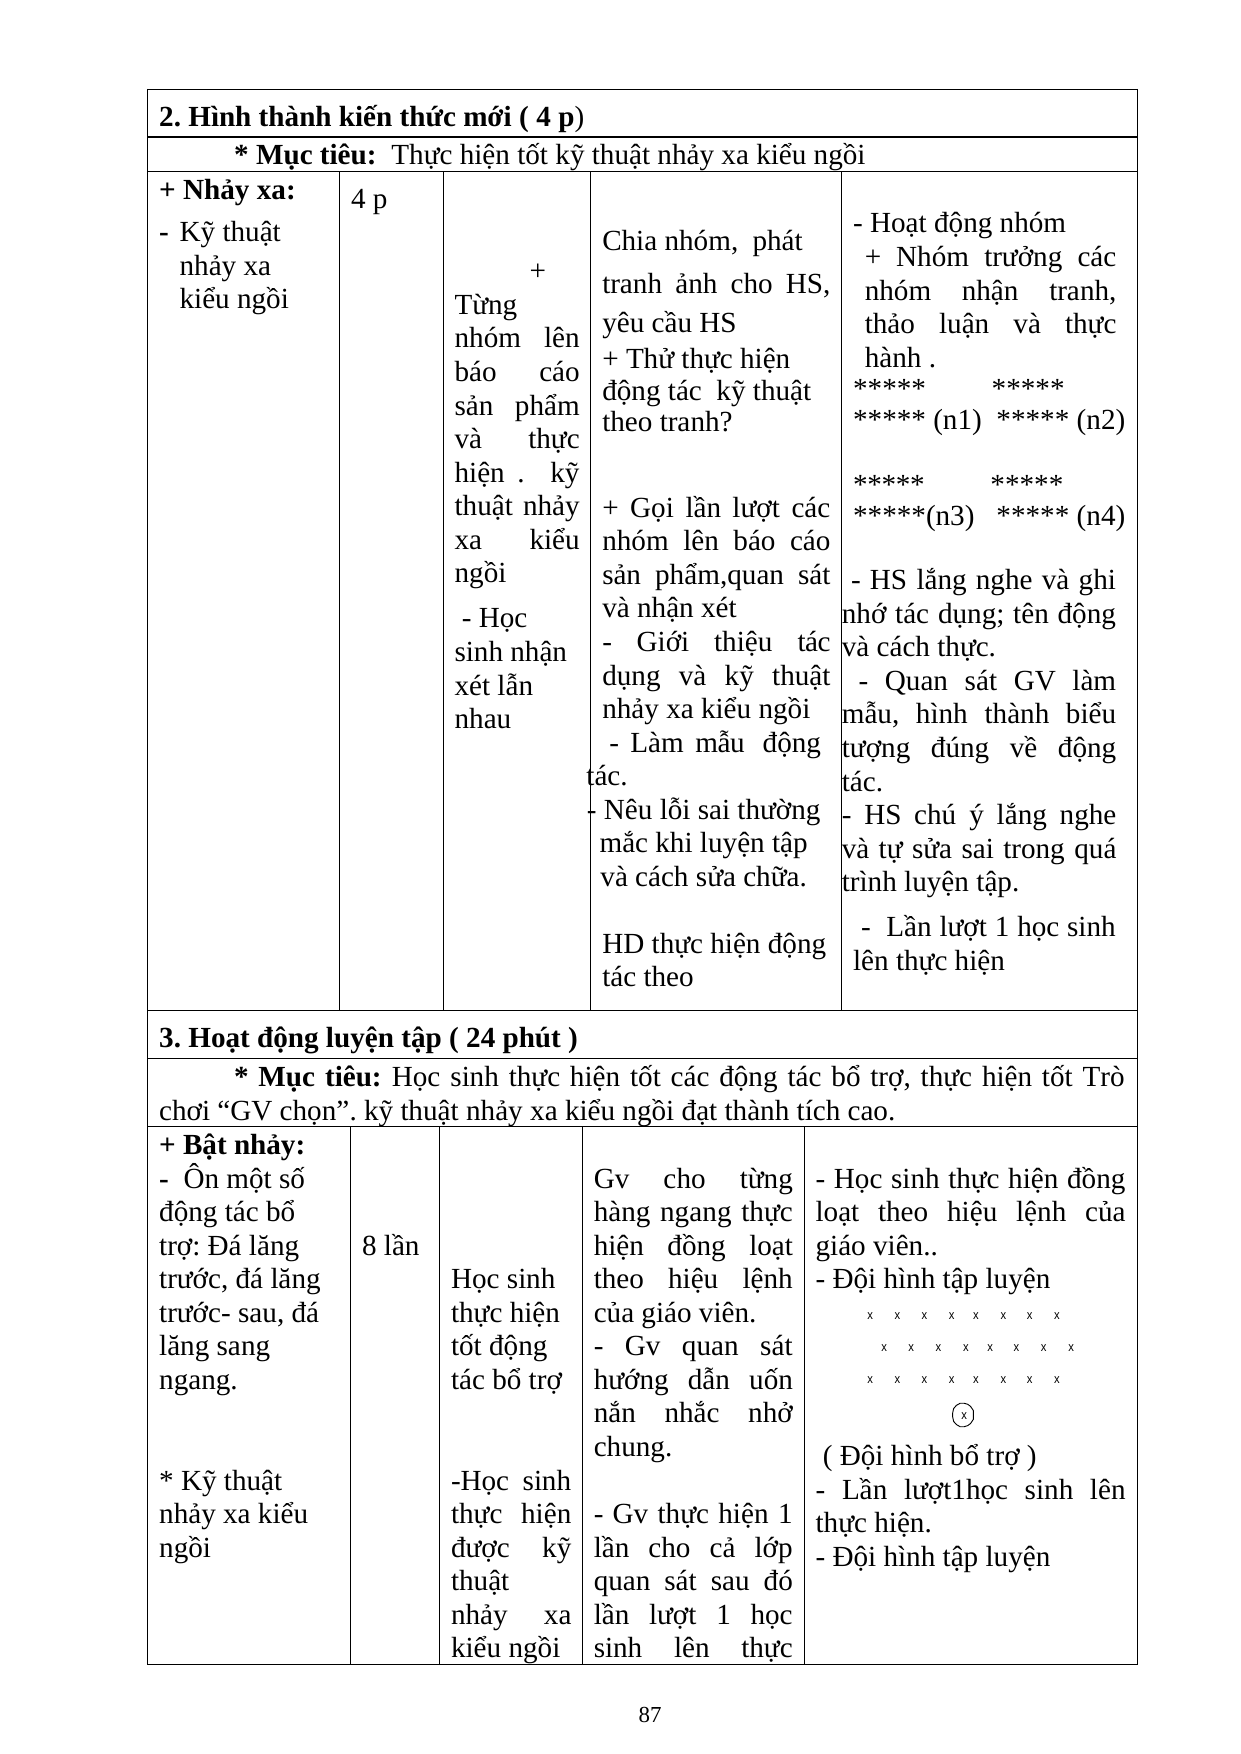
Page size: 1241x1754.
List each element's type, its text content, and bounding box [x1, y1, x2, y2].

table_cell * Mục tiêu: Học sinh thực hiện tốt các động tác bổ trợ, thực hiện tốt Trò chơi “GV chọn”. kỹ thuật nhảy xa kiểu ngồi đạt thành tích cao. [148, 1059, 1137, 1126]
table_cell 8 lần [351, 1127, 439, 1664]
table_cell + Nhảy xa: Kỹ thuật nhảy xa kiểu ngồi [148, 172, 339, 1010]
table_cell * Mục tiêu: Thực hiện tốt kỹ thuật nhảy xa kiểu ngồi [148, 138, 1137, 171]
table_cell 4 p [340, 172, 443, 1010]
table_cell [583, 1127, 804, 1664]
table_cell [440, 1127, 582, 1664]
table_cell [805, 1127, 1137, 1664]
table_cell 3. Hoạt động luyện tập ( 24 phút ) [148, 1011, 1137, 1058]
table_cell - Hoạt động nhóm + Nhóm trưởng các nhóm nhận tranh, thảo luận và thực hành . ***** ***** ***** (n1) ***** (n2) ***** ***** *****(n3) ***** (n4) - HS lắng nghe và ghi nhớ tác dụng; tên động và cách thực. - Quan sát GV làm mẫu, hình thành biểu tượng đúng về động tác. - HS chú ý lắng nghe và tự sửa sai trong quá trình luyện tập. - Lần lượt 1 học sinh lên thực hiện [842, 172, 1137, 1010]
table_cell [148, 1127, 350, 1664]
table_cell + Từng nhóm lên báo cáo sản phẩm và thực hiện . kỹ thuật nhảy xa kiểu ngồi - Học sinh nhận xét lẫn nhau [444, 172, 590, 1010]
table_cell 2. Hình thành kiến thức mới ( 4 p) [148, 90, 1137, 136]
table_cell Chia nhóm, phát tranh ảnh cho HS, yêu cầu HS + Thử thực hiện động tác kỹ thuật theo tranh? + Gọi lần lượt các nhóm lên báo cáo sản phẩm,quan sát và nhận xét - Giới thiệu tác dụng và kỹ thuật nhảy xa kiểu ngồi - Làm mẫu động tác. - Nêu lỗi sai thường mắc khi luyện tập và cách sửa chữa. HD thực hiện động tác theo [591, 172, 841, 1010]
